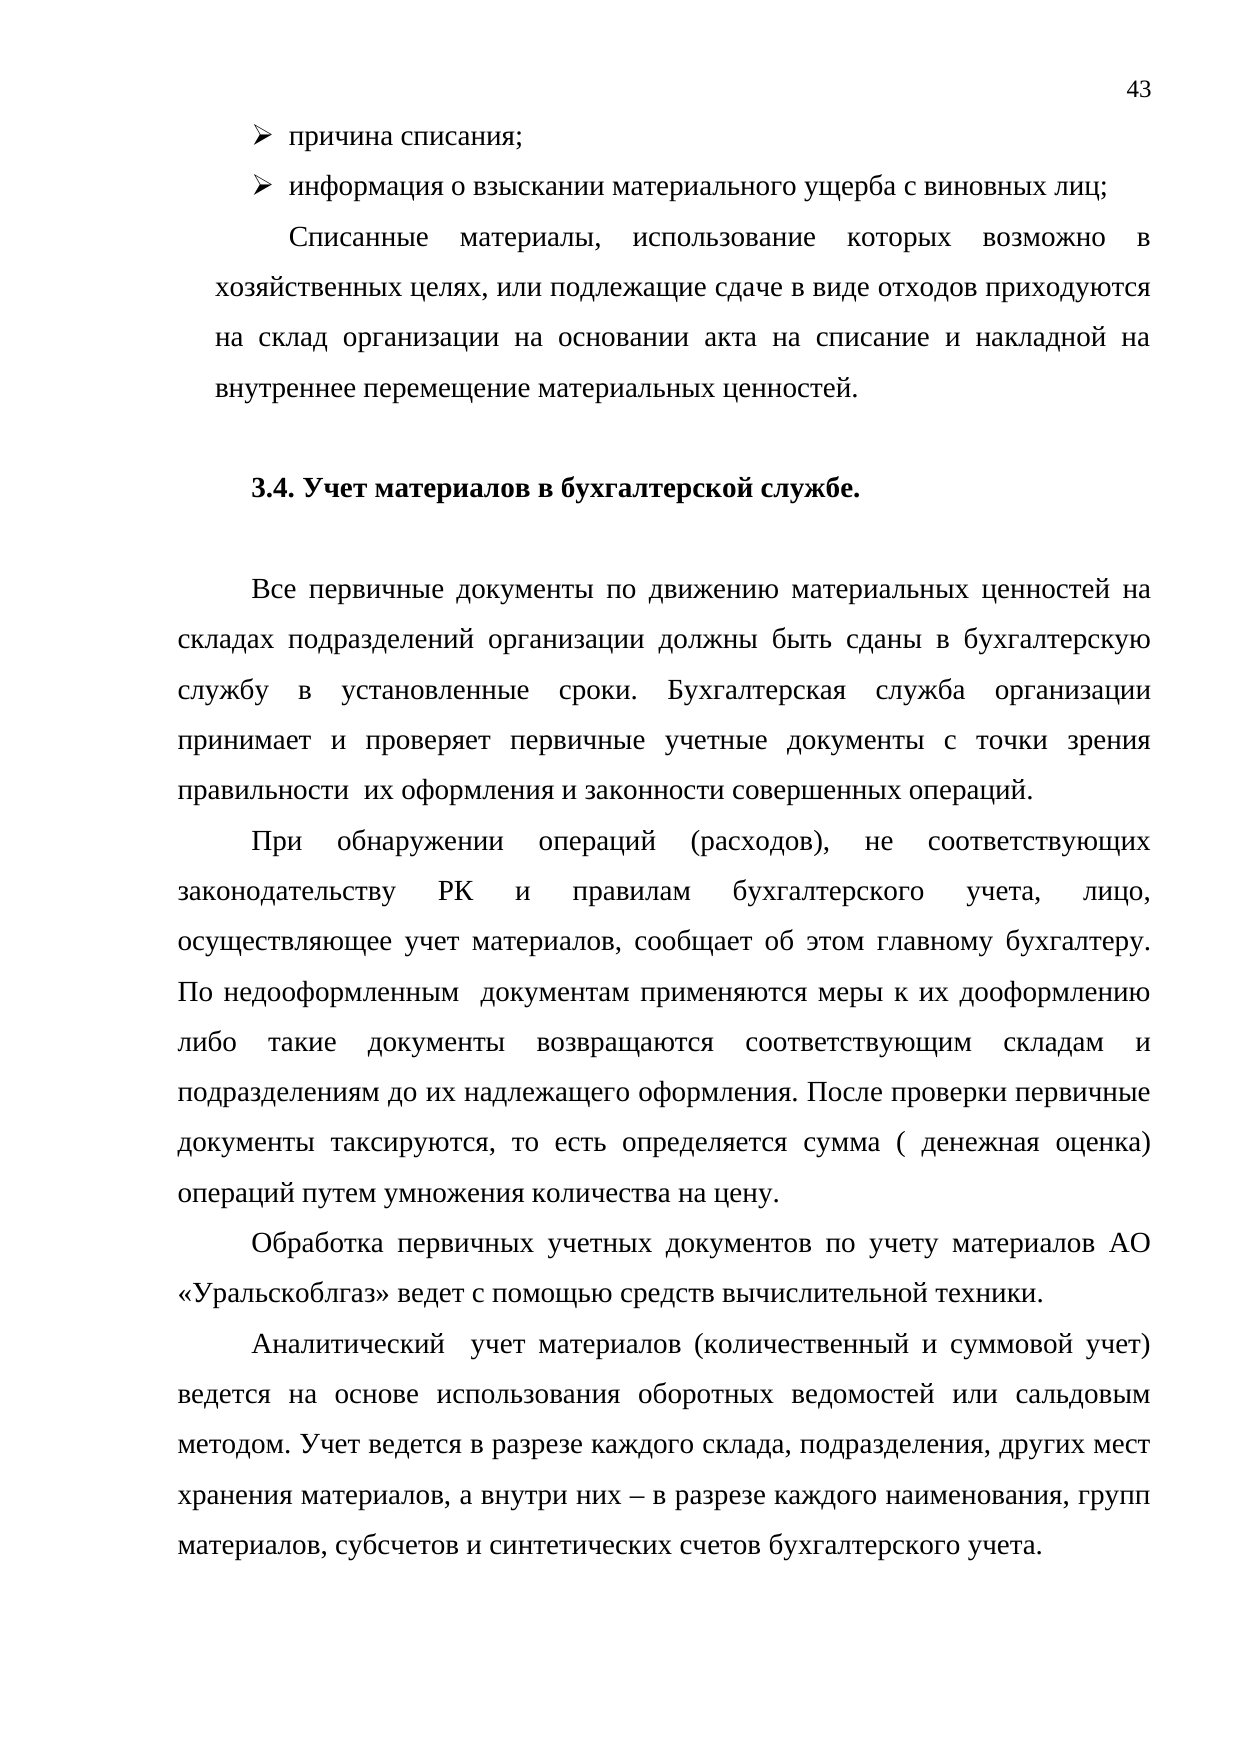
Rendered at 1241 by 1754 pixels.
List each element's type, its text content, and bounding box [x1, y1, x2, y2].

text Списанные материалы, использование которых возможно в хозяйственных целях, или подлежащие сдаче в виде отходов приходуются на склад организации на основании акта на списание и накладной на внутреннее перемещение материальных ценностей. [215, 219, 1152, 403]
text Все первичные документы по движению материальных ценностей на складах подразделений организации должны быть сданы в бухгалтерскую службу в установленные сроки. Бухгалтерская служба организации принимает и проверяет первичные учетные документы с точки зрения правильности их оформления и законности совершенных операций. [177, 571, 1152, 806]
text Аналитический учет материалов (количественный и суммовой учет) ведется на основе использования оборотных ведомостей или сальдовым методом. Учет ведется в разрезе каждого склада, подразделения, других мест хранения материалов, а внутри них – в разрезе каждого наименования, групп материалов, субсчетов и синтетических счетов бухгалтерского учета. [177, 1326, 1152, 1561]
list причина списания; [177, 118, 1152, 152]
list информация о взыскании материального ущерба с виновных лиц; [177, 168, 1152, 202]
text 3.4. Учет материалов в бухгалтерской службе. [177, 471, 1152, 504]
text Обработка первичных учетных документов по учету материалов АО «Уральскоблгаз» ведет с помощью средств вычислительной техники. [177, 1225, 1152, 1309]
text При обнаружении операций (расходов), не соответствующих законодательству РК и правилам бухгалтерского учета, лицо, осуществляющее учет материалов, сообщает об этом главному бухгалтеру. По недооформленным документам применяются меры к их дооформлению либо такие документы возвращаются соответствующим складам и подразделениям до их надлежащего оформления. После проверки первичные документы таксируются, то есть определяется сумма ( денежная оценка) операций путем умножения количества на цену. [177, 823, 1152, 1208]
